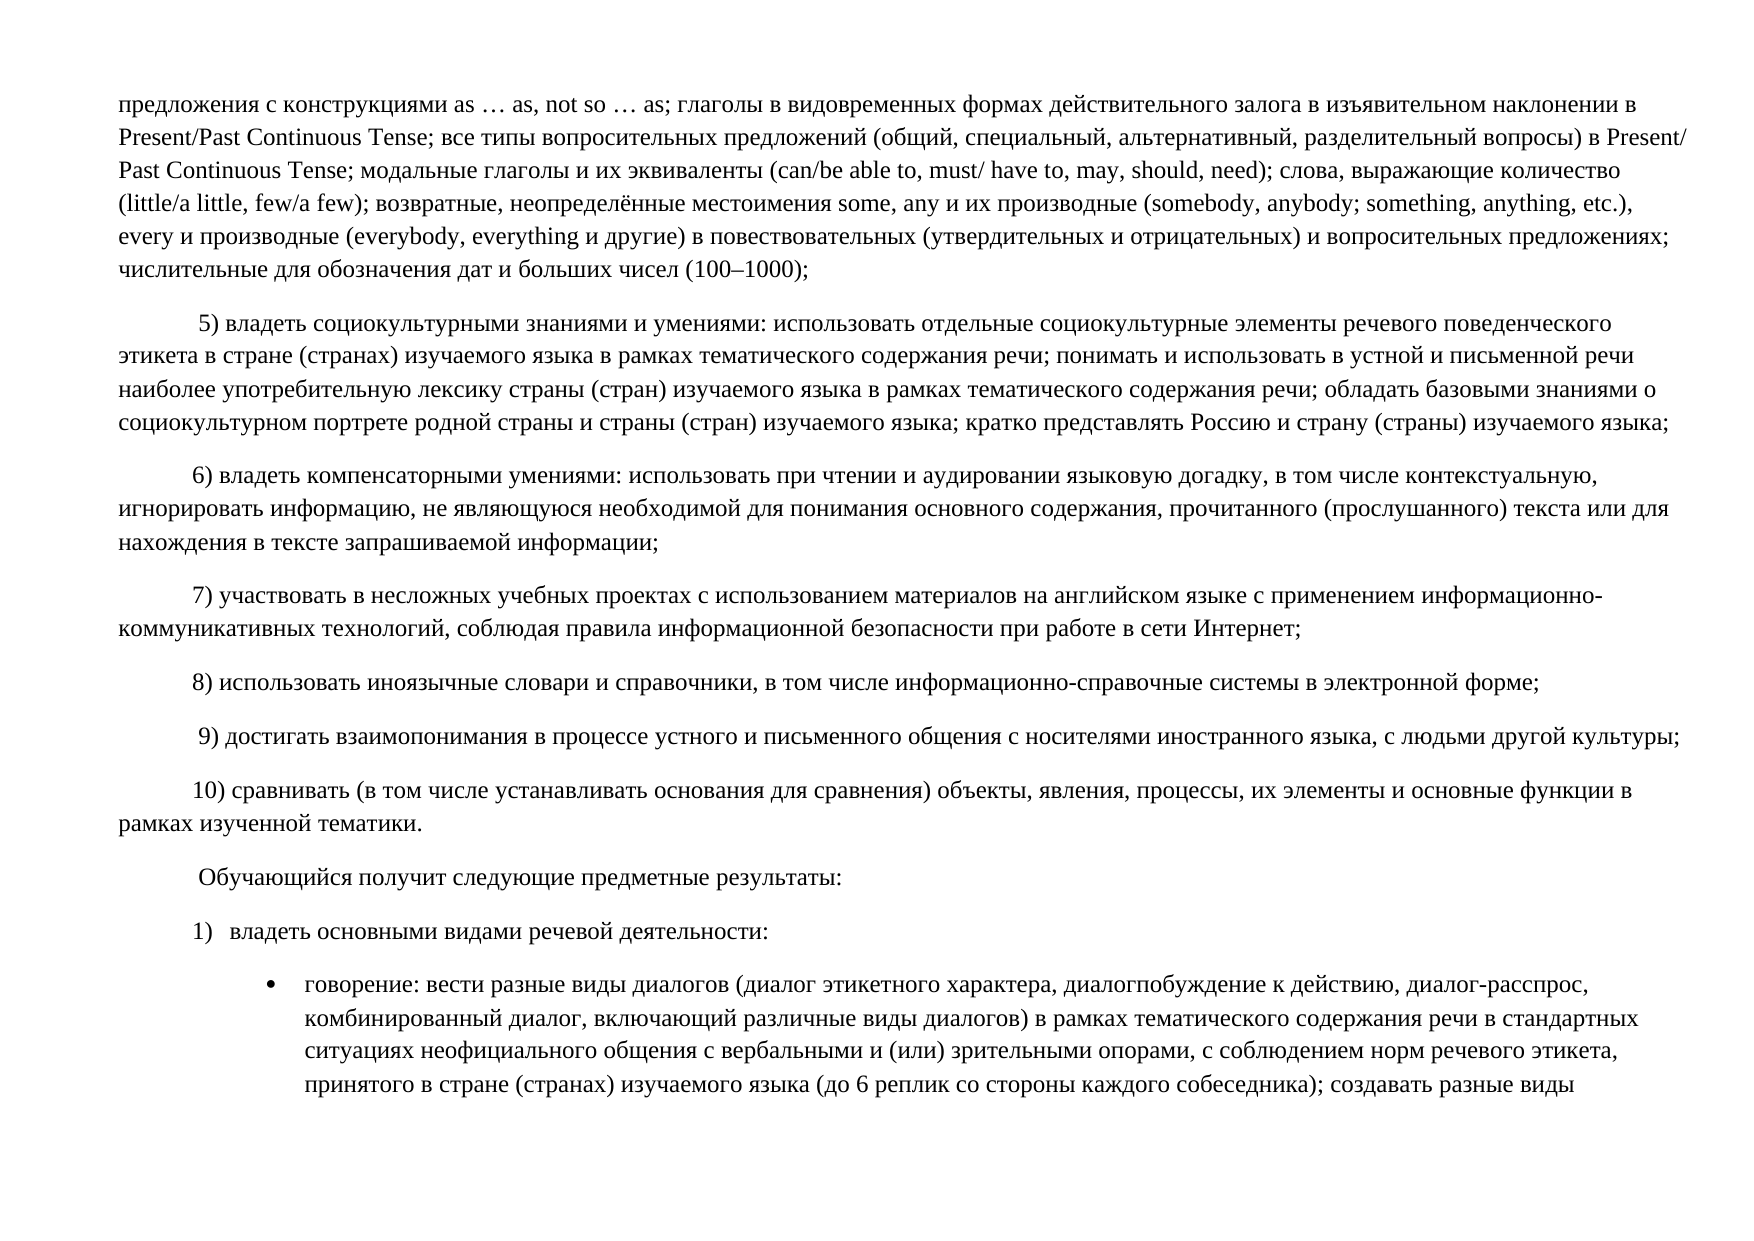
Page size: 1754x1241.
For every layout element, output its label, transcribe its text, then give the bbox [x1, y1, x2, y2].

text 10) сравнивать (в том числе устанавливать основания для сравнения) объекты, явления, процессы, их элементы и основные функции в рамках изученной тематики. [118, 775, 1695, 837]
text 6) владеть компенсаторными умениями: использовать при чтении и аудировании языковую догадку, в том числе контекстуальную, игнорировать информацию, не являющуюся необходимой для понимания основного содержания, прочитанного (прослушанного) текста или для нахождения в тексте запрашиваемой информации; [118, 461, 1695, 555]
text 5) владеть социокультурными знаниями и умениями: использовать отдельные социокультурные элементы речевого поведенческого этикета в стране (странах) изучаемого языка в рамках тематического содержания речи; понимать и использовать в устной и письменной речи наиболее употребительную лексику страны (стран) изучаемого языка в рамках тематического содержания речи; обладать базовыми знаниями о социокультурном портрете родной страны и страны (стран) изучаемого языка; кратко представлять Россию и страну (страны) изучаемого языка; [118, 308, 1695, 435]
text 8) использовать иноязычные словари и справочники, в том числе информационно-справочные системы в электронной форме; [118, 667, 1695, 696]
text 9) достигать взаимопонимания в процессе устного и письменного общения с носителями иностранного языка, с людьми другой культуры; [118, 721, 1695, 750]
list владеть основными видами речевой деятельности: [192, 916, 1695, 944]
text 7) участвовать в несложных учебных проектах с использованием материалов на английском языке с применением информационно-коммуникативных технологий, соблюдая правила информационной безопасности при работе в сети Интернет; [118, 580, 1695, 642]
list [267, 969, 1695, 1097]
text Обучающийся получит следующие предметные результаты: [118, 862, 1695, 891]
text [118, 89, 1695, 282]
